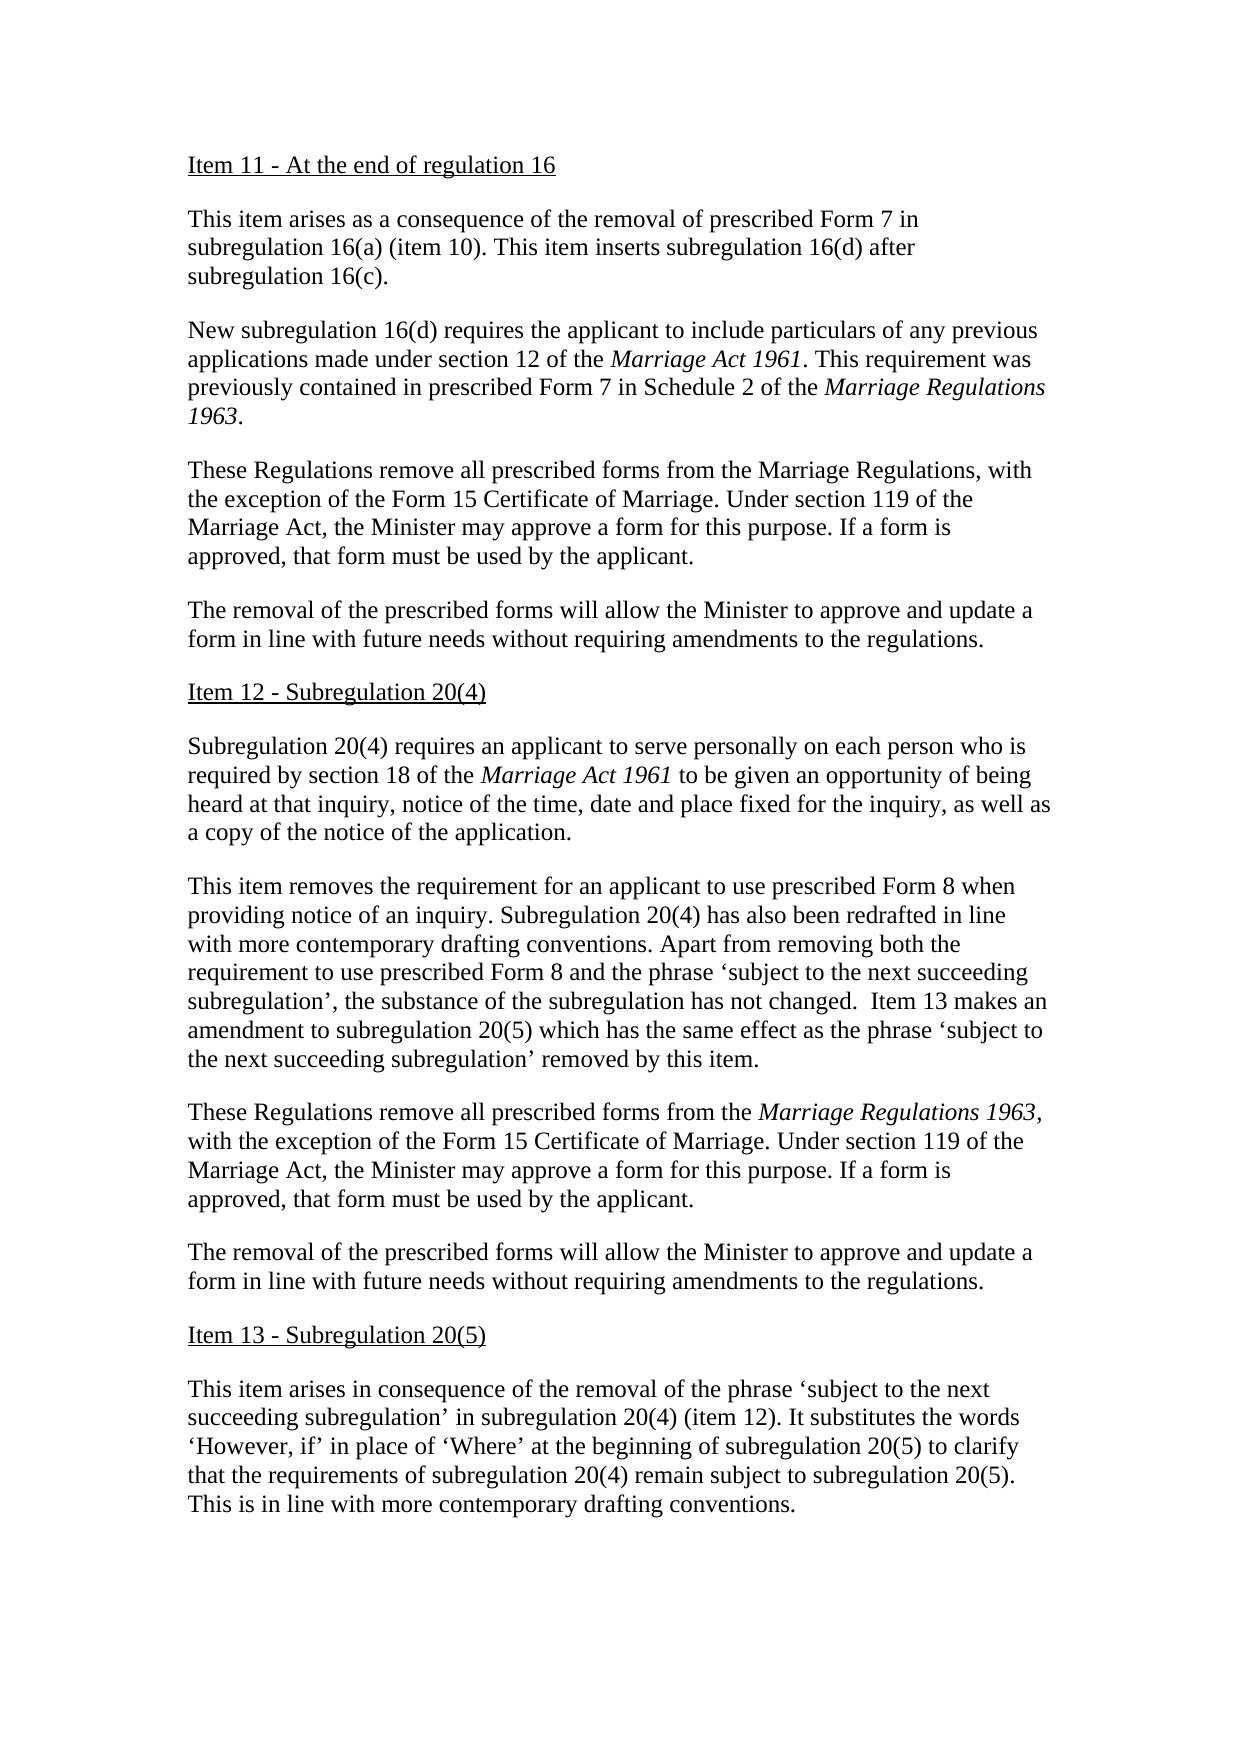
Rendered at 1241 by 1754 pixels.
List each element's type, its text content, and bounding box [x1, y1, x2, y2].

text This item arises as a consequence of the removal of prescribed Form 7 in subregulation 16(a) (item 10). This item inserts subregulation 16(d) after subregulation 16(c). [187, 204, 1053, 290]
text The removal of the prescribed forms will allow the Minister to approve and update a form in line with future needs without requiring amendments to the regulations. [187, 1237, 1053, 1295]
text This item arises in consequence of the removal of the phrase ‘subject to the next succeeding subregulation’ in subregulation 20(4) (item 12). It substitutes the words ‘However, if’ in place of ‘Where’ at the beginning of subregulation 20(5) to clarify that the requirements of subregulation 20(4) remain subject to subregulation 20(5). This is in line with more contemporary drafting conventions. [187, 1374, 1053, 1517]
text New subregulation 16(d) requires the applicant to include particulars of any previous applications made under section 12 of the Marriage Act 1961. This requirement was previously contained in prescribed Form 7 in Schedule 2 of the Marriage Regulations 1963. [187, 315, 1053, 430]
text These Regulations remove all prescribed forms from the Marriage Regulations, with the exception of the Form 15 Certificate of Marriage. Under section 119 of the Marriage Act, the Minister may approve a form for this purpose. If a form is approved, that form must be used by the applicant. [187, 455, 1053, 570]
text Subregulation 20(4) requires an applicant to serve personally on each person who is required by section 18 of the Marriage Act 1961 to be given an opportunity of being heard at that inquiry, notice of the time, date and place fixed for the inquiry, as well as a copy of the notice of the application. [187, 731, 1053, 846]
subtitle Item 11 - At the end of regulation 16 [187, 150, 1053, 179]
text This item removes the requirement for an applicant to use prescribed Form 8 when providing notice of an inquiry. Subregulation 20(4) has also been redrafted in line with more contemporary drafting conventions. Apart from removing both the requirement to use prescribed Form 8 and the phrase ‘subject to the next succeeding subregulation’, the substance of the subregulation has not changed. Item 13 makes an amendment to subregulation 20(5) which has the same effect as the phrase ‘subject to the next succeeding subregulation’ removed by this item. [187, 871, 1053, 1072]
text These Regulations remove all prescribed forms from the Marriage Regulations 1963, with the exception of the Form 15 Certificate of Marriage. Under section 119 of the Marriage Act, the Minister may approve a form for this purpose. If a form is approved, that form must be used by the applicant. [187, 1097, 1053, 1212]
text The removal of the prescribed forms will allow the Minister to approve and update a form in line with future needs without requiring amendments to the regulations. [187, 595, 1053, 652]
subtitle Item 13 - Subregulation 20(5) [187, 1320, 1053, 1349]
subtitle Item 12 - Subregulation 20(4) [187, 677, 1053, 706]
